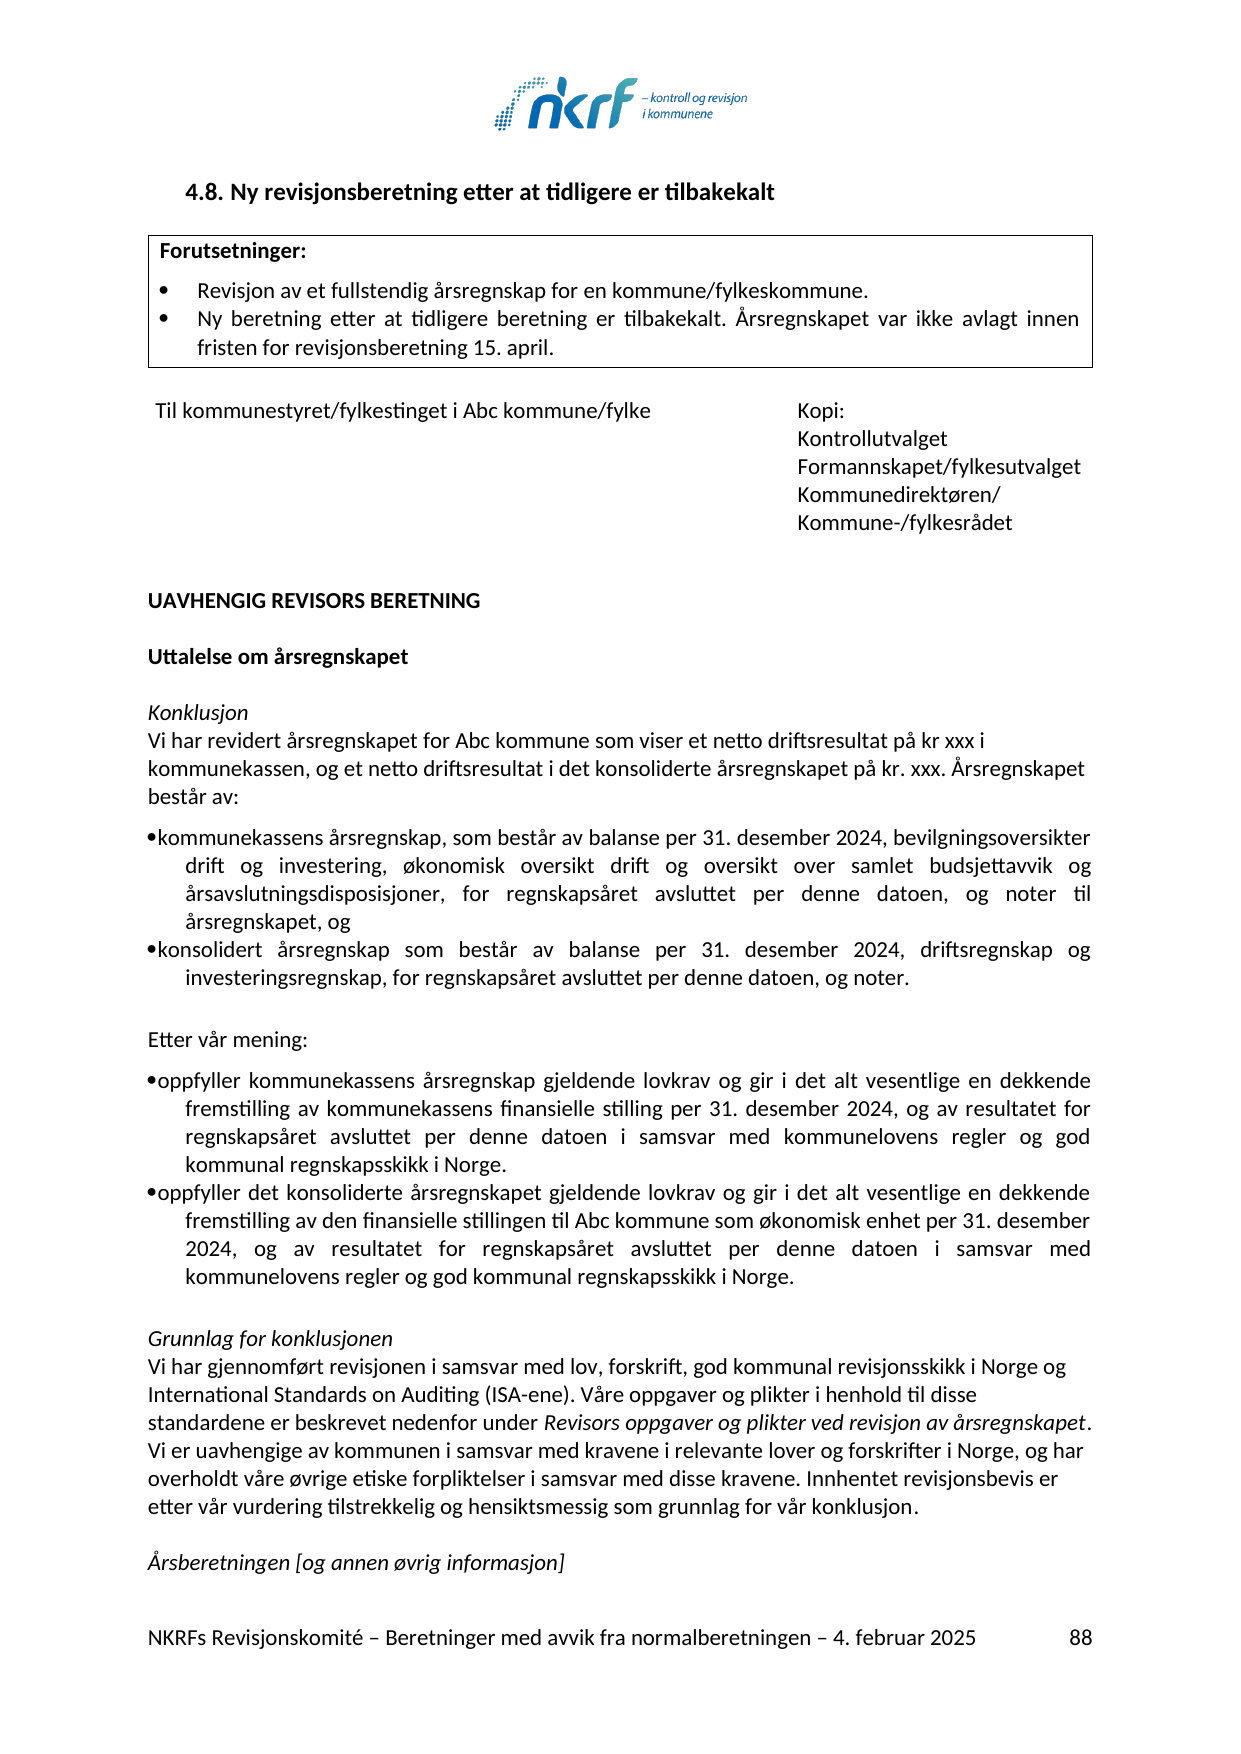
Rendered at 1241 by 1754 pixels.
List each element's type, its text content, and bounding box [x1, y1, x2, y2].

text Konklusjon [148, 698, 1092, 726]
text Vi har gjennomført revisjonen i samsvar med lov, forskrift, god kommunal revisjonsskikk i Norge og International Standards on Auditing (ISA-ene). Våre oppgaver og plikter i henhold til disse standardene er beskrevet nedenfor under Revisors oppgaver og plikter ved revisjon av årsregnskapet. Vi er uavhengige av kommunen i samsvar med kravene i relevante lover og forskrifter i Norge, og har overholdt våre øvrige etiske forpliktelser i samsvar med disse kravene. Innhentet revisjonsbevis er etter vår vurdering tilstrekkelig og hensiktsmessig som grunnlag for vår konklusjon. [148, 1352, 1092, 1521]
list konsolidert årsregnskap som består av balanse per 31. desember 2024, driftsregnskap og investeringsregnskap, for regnskapsåret avsluttet per denne datoen, og noter. [148, 935, 1092, 991]
text Uttalelse om årsregnskapet [148, 642, 1092, 670]
table_header Kopi: Kontrollutvalget Formannskapet/fylkesutvalget Kommunedirektøren/ Kommune-/fylkesrådet [790, 396, 1174, 558]
list oppfyller det konsoliderte årsregnskapet gjeldende lovkrav og gir i det alt vesentlige en dekkende fremstilling av den finansielle stillingen til Abc kommune som økonomisk enhet per 31. desember 2024, og av resultatet for regnskapsåret avsluttet per denne datoen i samsvar med kommunelovens regler og god kommunal regnskapsskikk i Norge. [148, 1178, 1092, 1290]
table_header Forutsetninger: Revisjon av et fullstendig årsregnskap for en kommune/fylkeskommune. Ny beretning etter at tidligere beretning er tilbakekalt. Årsregnskapet var ikke avlagt innen fristen for revisjonsberetning 15. april. [149, 236, 1092, 367]
text Vi har revidert årsregnskapet for Abc kommune som viser et netto driftsresultat på kr xxx i kommunekassen, og et netto driftsresultat i det konsoliderte årsregnskapet på kr. xxx. Årsregnskapet består av: [148, 726, 1092, 811]
picture [491, 73, 749, 133]
text Årsberetningen [og annen øvrig informasjon] [148, 1548, 1092, 1577]
text Grunnlag for konklusjonen [148, 1324, 1092, 1352]
text Etter vår mening: [148, 1025, 1092, 1053]
list kommunekassens årsregnskap, som består av balanse per 31. desember 2024, bevilgningsoversikter drift og investering, økonomisk oversikt drift og oversikt over samlet budsjettavvik og årsavslutningsdisposisjoner, for regnskapsåret avsluttet per denne datoen, og noter til årsregnskapet, og [148, 823, 1092, 935]
table_header Til kommunestyret/fylkestinget i Abc kommune/fylke [148, 396, 790, 558]
list oppfyller kommunekassens årsregnskap gjeldende lovkrav og gir i det alt vesentlige en dekkende fremstilling av kommunekassens finansielle stilling per 31. desember 2024, og av resultatet for regnskapsåret avsluttet per denne datoen i samsvar med kommunelovens regler og god kommunal regnskapsskikk i Norge. [148, 1066, 1092, 1178]
subtitle Ny revisjonsberetning etter at tidligere er tilbakekalt [185, 176, 1092, 206]
subtitle UAVHENGIG REVISORS BERETNING [148, 586, 1092, 614]
